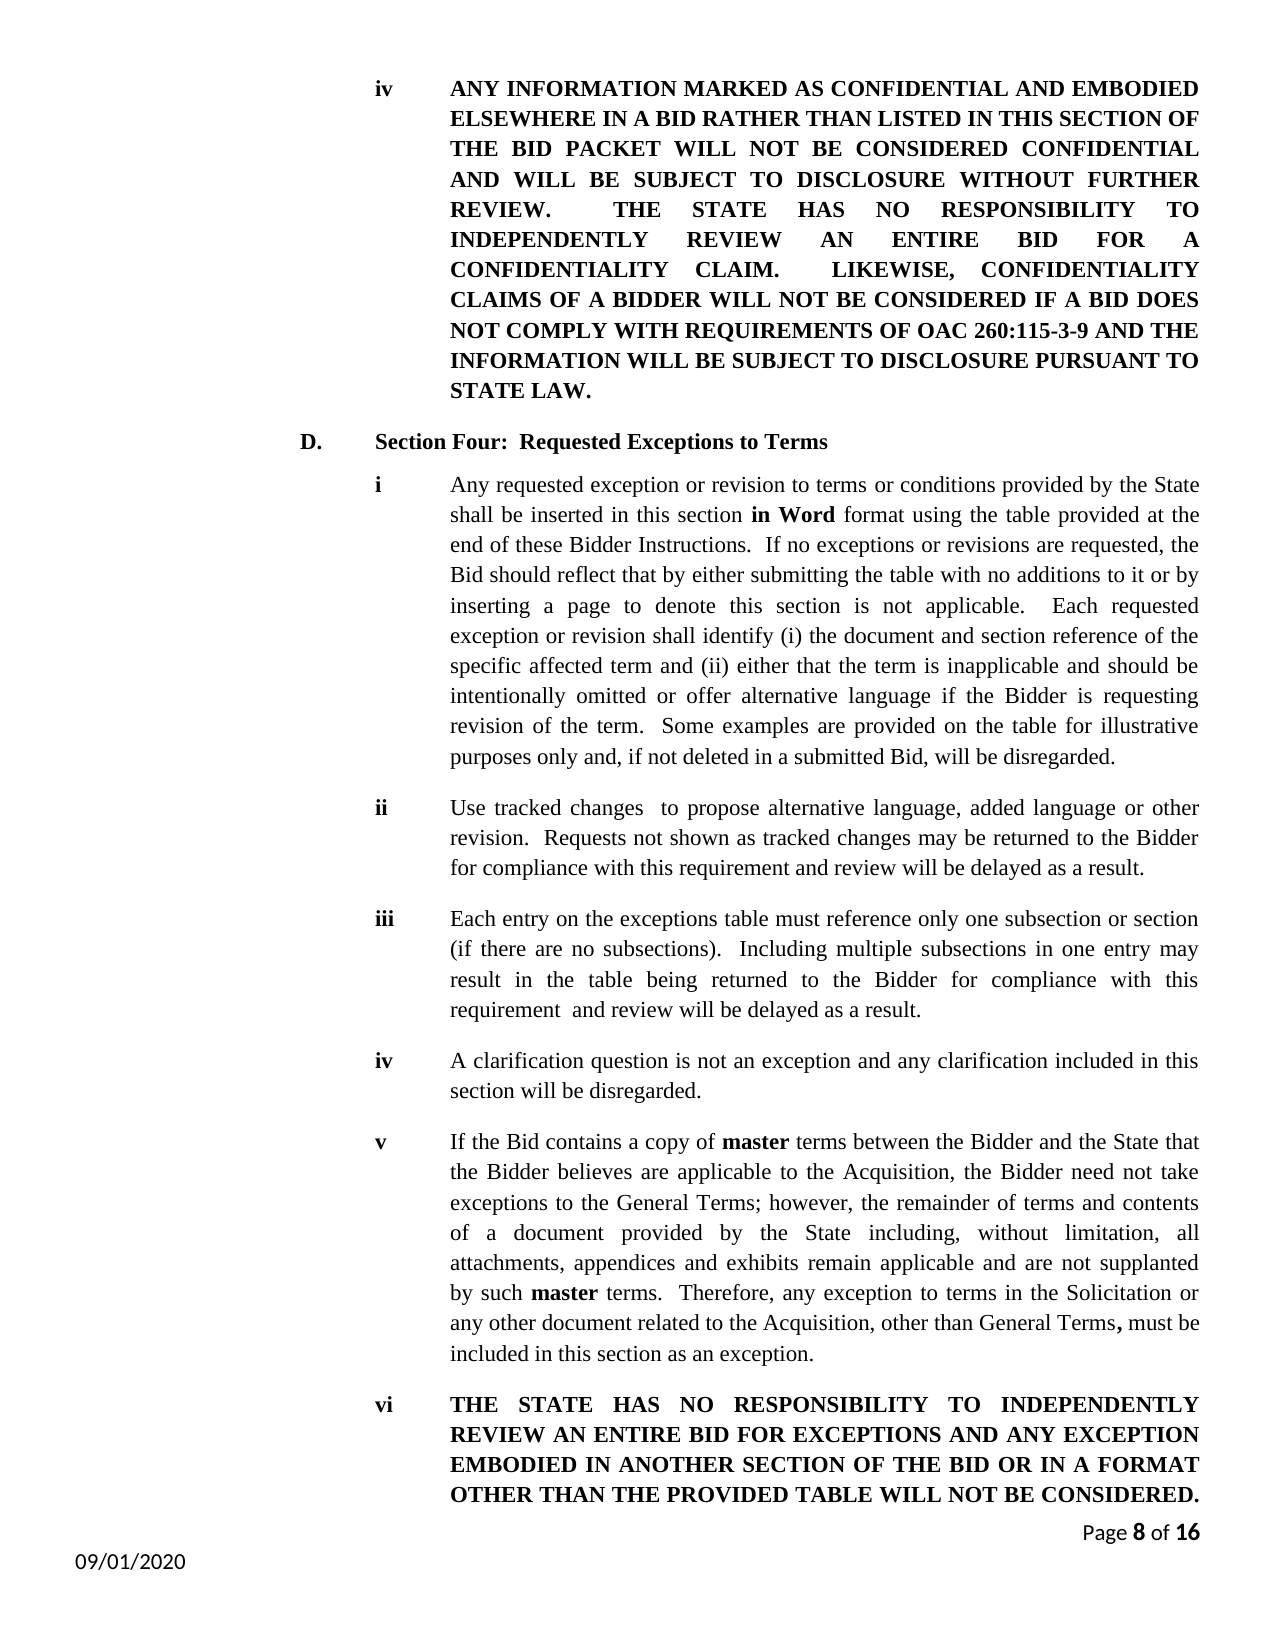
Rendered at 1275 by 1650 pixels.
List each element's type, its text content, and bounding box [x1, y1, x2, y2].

subtitle Section Four: Requested Exceptions to Terms [300, 428, 1200, 454]
text v If the Bid contains a copy of master terms between the Bidder and the State that the Bidder believes are applicable to the Acquisition, the Bidder need not take exceptions to the General Terms; however, the remainder of terms and contents of a document provided by the State including, without limitation, all attachments, appendices and exhibits remain applicable and are not supplanted by such master terms. Therefore, any exception to terms in the Solicitation or any other document related to the Acquisition, other than General Terms, must be included in this section as an exception. [375, 1128, 1200, 1366]
text iv ANY INFORMATION MARKED AS CONFIDENTIAL AND EMBODIED ELSEWHERE IN A BID RATHER THAN LISTED IN THIS SECTION OF THE BID PACKET WILL NOT BE CONSIDERED CONFIDENTIAL AND WILL BE SUBJECT TO DISCLOSURE WITHOUT FURTHER REVIEW. THE STATE HAS NO RESPONSIBILITY TO INDEPENDENTLY REVIEW AN ENTIRE BID FOR A CONFIDENTIALITY CLAIM. LIKEWISE, CONFIDENTIALITY CLAIMS OF A BIDDER WILL NOT BE CONSIDERED IF A BID DOES NOT COMPLY WITH REQUIREMENTS OF OAC 260:115-3-9 AND THE INFORMATION WILL BE SUBJECT TO DISCLOSURE PURSUANT TO STATE LAW. [375, 75, 1200, 403]
text iii Each entry on the exceptions table must reference only one subsection or section (if there are no subsections). Including multiple subsections in one entry may result in the table being returned to the Bidder for compliance with this requirement and review will be delayed as a result. [375, 905, 1200, 1022]
text ii Use tracked changes to propose alternative language, added language or other revision. Requests not shown as tracked changes may be returned to the Bidder for compliance with this requirement and review will be delayed as a result. [375, 794, 1200, 881]
text i Any requested exception or revision to terms or conditions provided by the State shall be inserted in this section in Word format using the table provided at the end of these Bidder Instructions. If no exceptions or revisions are requested, the Bid should reflect that by either submitting the table with no additions to it or by inserting a page to denote this section is not applicable. Each requested exception or revision shall identify (i) the document and section reference of the specific affected term and (ii) either that the term is inapplicable and should be intentionally omitted or offer alternative language if the Bidder is requesting revision of the term. Some examples are provided on the table for illustrative purposes only and, if not deleted in a submitted Bid, will be disregarded. [375, 471, 1200, 769]
text iv A clarification question is not an exception and any clarification included in this section will be disregarded. [375, 1047, 1200, 1103]
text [375, 1391, 1200, 1508]
